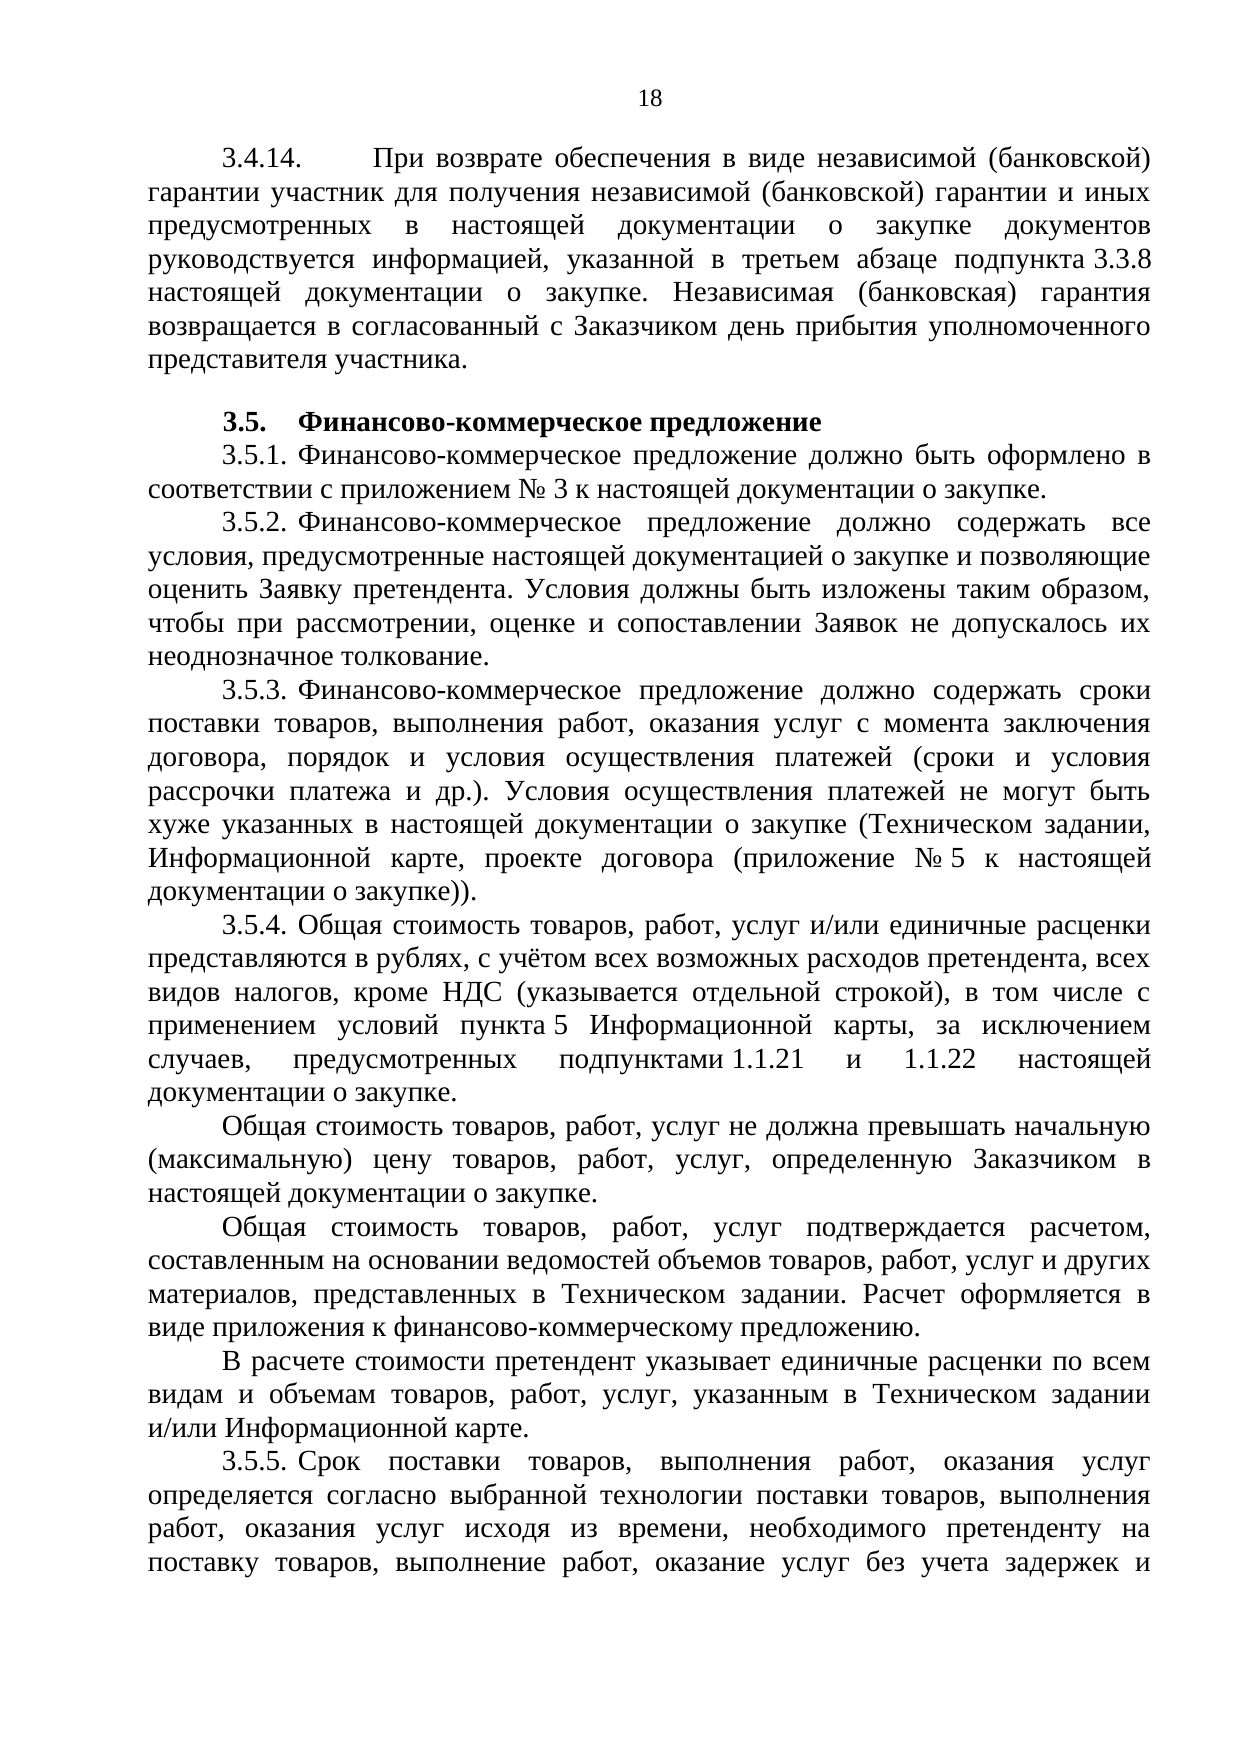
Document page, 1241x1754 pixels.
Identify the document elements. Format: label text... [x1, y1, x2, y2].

list Финансово-коммерческое предложение должно содержать сроки поставки товаров, выполнения работ, оказания услуг с момента заключения договора, порядок и условия осуществления платежей (сроки и условия рассрочки платежа и др.). Условия осуществления платежей не могут быть хуже указанных в настоящей документации о закупке (Техническом задании, Информационной карте, проекте договора (приложение № 5 к настоящей документации о закупке)). [148, 672, 1152, 907]
text В расчете стоимости претендент указывает единичные расценки по всем видам и объемам товаров, работ, услуг, указанным в Техническом задании и/или Информационной карте. [148, 1343, 1152, 1443]
list При возврате обеспечения в виде независимой (банковской) гарантии участник для получения независимой (банковской) гарантии и иных предусмотренных в настоящей документации о закупке документов руководствуется информацией, указанной в третьем абзаце подпункта 3.3.8 настоящей документации о закупке. Независимая (банковская) гарантия возвращается в согласованный с Заказчиком день прибытия уполномоченного представителя участника. [148, 140, 1152, 375]
text Общая стоимость товаров, работ, услуг подтверждается расчетом, составленным на основании ведомостей объемов товаров, работ, услуг и других материалов, представленных в Техническом задании. Расчет оформляется в виде приложения к финансово-коммерческому предложению. [148, 1209, 1152, 1343]
list Финансово-коммерческое предложение должно содержать все условия, предусмотренные настоящей документацией о закупке и позволяющие оценить Заявку претендента. Условия должны быть изложены таким образом, чтобы при рассмотрении, оценке и сопоставлении Заявок не допускалось их неоднозначное толкование. [148, 504, 1152, 672]
subtitle Финансово-коммерческое предложение [148, 404, 1152, 437]
list Финансово-коммерческое предложение должно быть оформлено в соответствии с приложением № 3 к настоящей документации о закупке. [148, 437, 1152, 504]
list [148, 1443, 1152, 1578]
text Общая стоимость товаров, работ, услуг не должна превышать начальную (максимальную) цену товаров, работ, услуг, определенную Заказчиком в настоящей документации о закупке. [148, 1108, 1152, 1209]
list Общая стоимость товаров, работ, услуг и/или единичные расценки представляются в рублях, с учётом всех возможных расходов претендента, всех видов налогов, кроме НДС (указывается отдельной строкой), в том числе с применением условий пункта 5 Информационной карты, за исключением случаев, предусмотренных подпунктами 1.1.21 и 1.1.22 настоящей документации о закупке. [148, 907, 1152, 1108]
